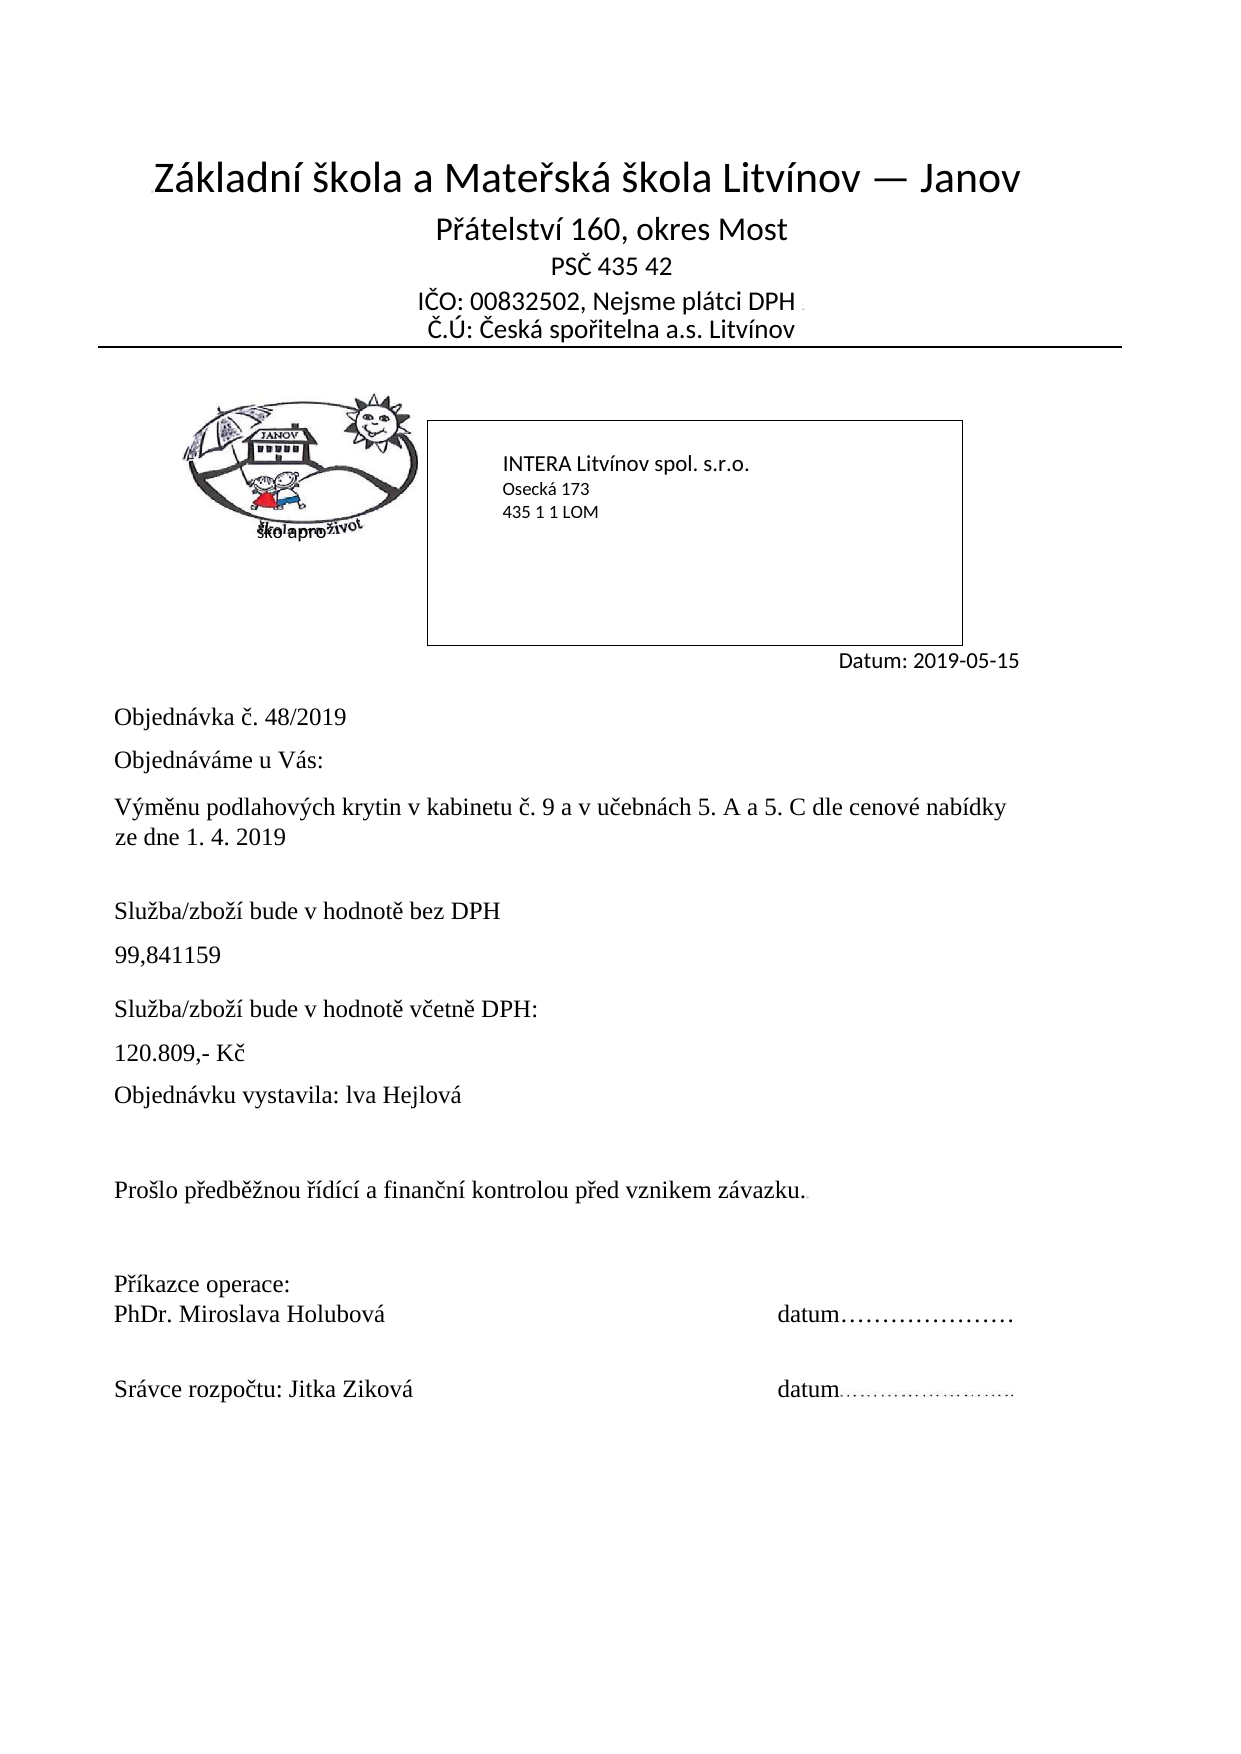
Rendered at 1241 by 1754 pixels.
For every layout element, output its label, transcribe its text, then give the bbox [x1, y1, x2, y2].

text Příkazce operace: [113, 1269, 1024, 1298]
text Výměnu podlahových krytin v kabinetu č. 9 a v učebnách 5. A a 5. C dle cenové nabídky ze dne 1. 4. 2019 [114, 792, 1024, 851]
text Datum: 2019-05-15 [113, 646, 1020, 674]
text PSČ 435 42 [410, 252, 812, 281]
text Služba/zboží bude v hodnotě včetně DPH: [114, 994, 1024, 1023]
text Objednáváme u Vás: [114, 745, 1024, 773]
text 120.809,- Kč [114, 1038, 1024, 1066]
text Přátelství 160, okres Most [199, 208, 1024, 248]
table_header [345, 393, 1117, 646]
picture [839, 1391, 1014, 1397]
text Služba/zboží bude v hodnotě bez DPH [114, 896, 1024, 925]
text 99,841159 [114, 940, 1024, 969]
text Objednávka č. 48/2019 [114, 702, 1024, 731]
text Prošlo předběžnou řídící a finanční kontrolou před vznikem závazku. [114, 1175, 1024, 1204]
text PhDr. Miroslava Holubová datum………………… [113, 1299, 1024, 1328]
text IČO: 00832502, Nejsme plátci DPH Č.Ú: Česká spořitelna a.s. Litvínov [410, 286, 811, 346]
picture [182, 392, 418, 534]
text Objednávku vystavila: lva Hejlová [114, 1081, 1024, 1109]
text Základní škola a Mateřská škola Litvínov — Janov [113, 150, 1021, 203]
table_header [183, 534, 345, 646]
text Srávce rozpočtu: Jitka Ziková datum [114, 1374, 1024, 1402]
